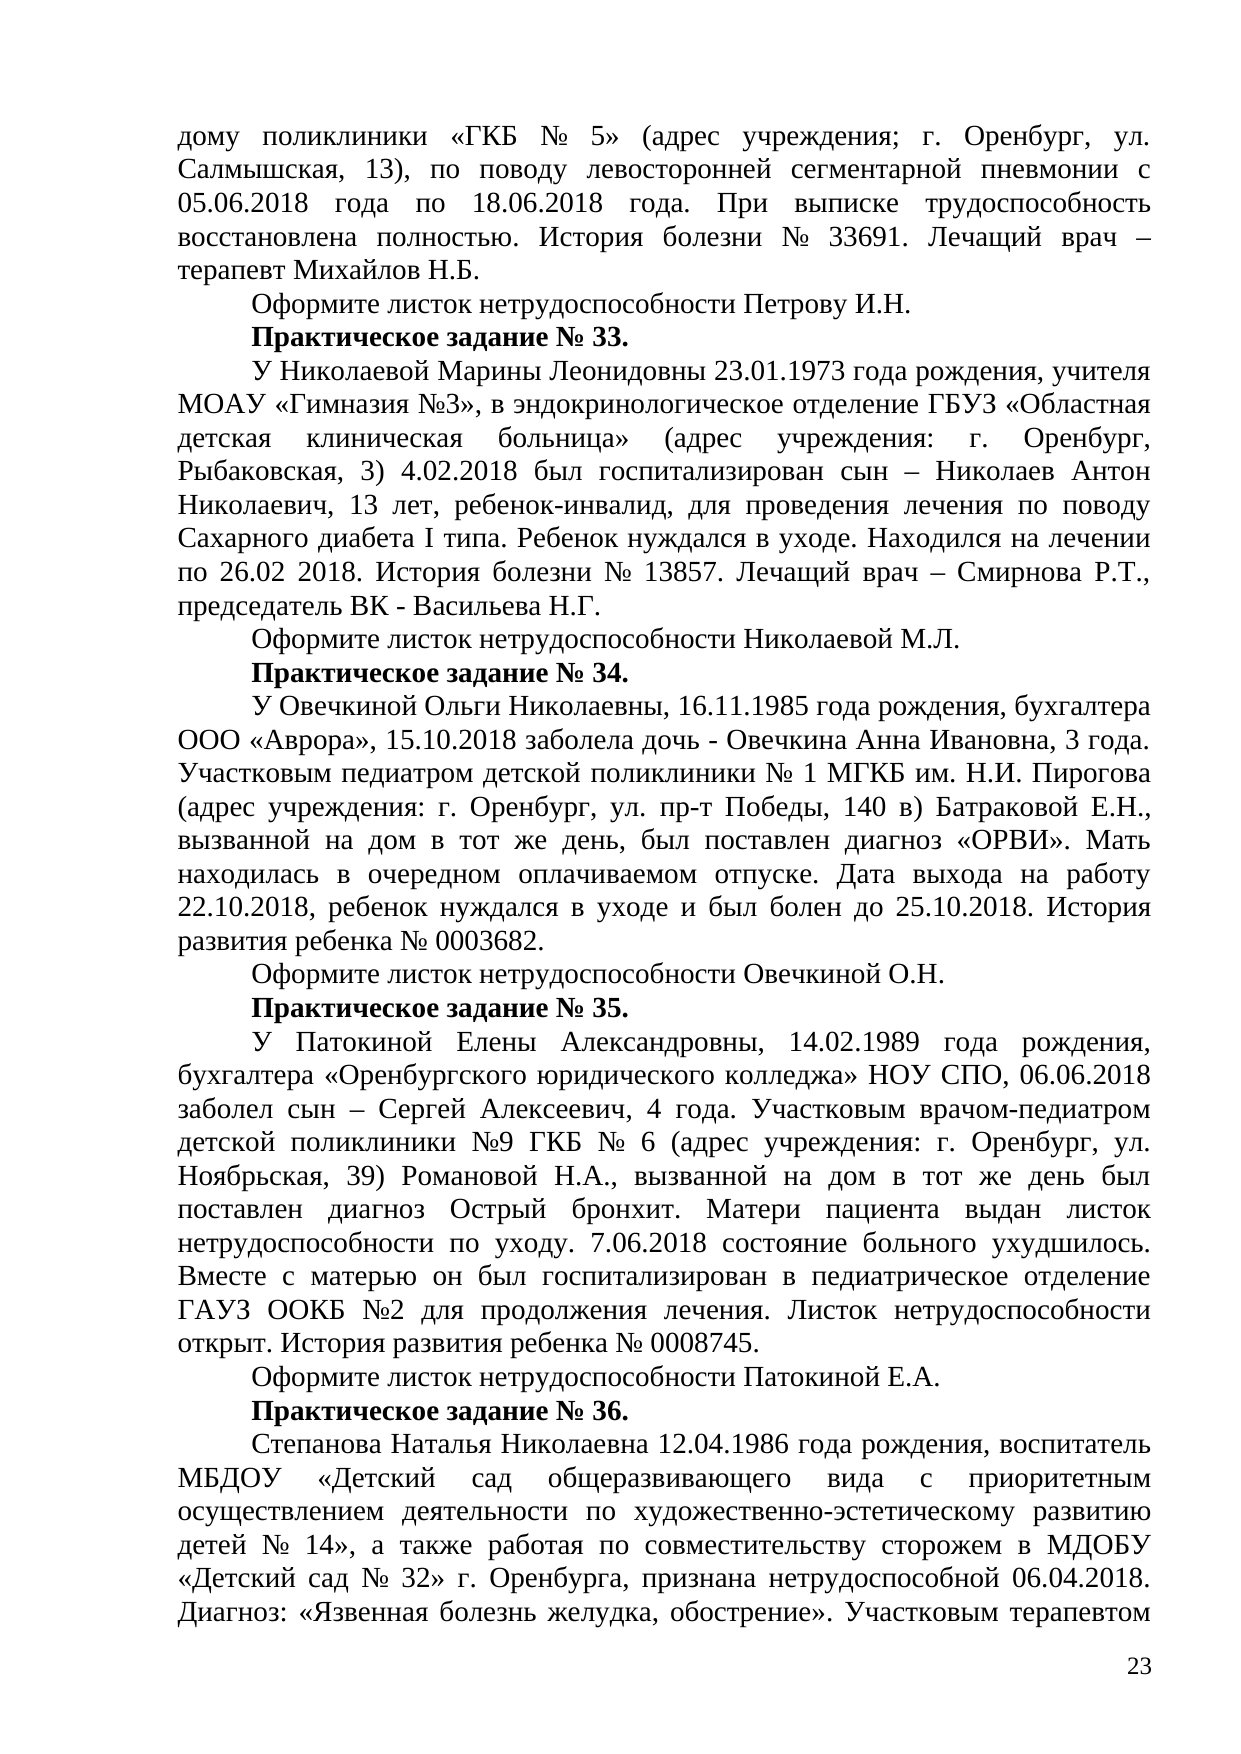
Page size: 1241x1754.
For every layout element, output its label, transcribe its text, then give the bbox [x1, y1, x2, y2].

text У Николаевой Марины Леонидовны 23.01.1973 года рождения, учителя МОАУ «Гимназия №3», в эндокринологическое отделение ГБУЗ «Областная детская клиническая больница» (адрес учреждения: г. Оренбург, Рыбаковская, 3) 4.02.2018 был госпитализирован сын – Николаев Антон Николаевич, 13 лет, ребенок-инвалид, для проведения лечения по поводу Сахарного диабета I типа. Ребенок нуждался в уходе. Находился на лечении по 26.02 2018. История болезни № 13857. Лечащий врач – Смирнова Р.Т., председатель ВК - Васильева Н.Г. [177, 353, 1152, 621]
text Оформите листок нетрудоспособности Николаевой М.Л. [177, 621, 1152, 655]
text У Овечкиной Ольги Николаевны, 16.11.1985 года рождения, бухгалтера ООО «Аврора», 15.10.2018 заболела дочь - Овечкина Анна Ивановна, 3 года. Участковым педиатром детской поликлиники № 1 МГКБ им. Н.И. Пирогова (адрес учреждения: г. Оренбург, ул. пр-т Победы, 140 в) Батраковой Е.Н., вызванной на дом в тот же день, был поставлен диагноз «ОРВИ». Мать находилась в очередном оплачиваемом отпуске. Дата выхода на работу 22.10.2018, ребенок нуждался в уходе и был болен до 25.10.2018. История развития ребенка № 0003682. [177, 688, 1152, 957]
list Практическое задание № 35. [177, 990, 1152, 1024]
list Практическое задание № 34. [177, 655, 1152, 688]
text Оформите листок нетрудоспособности Петрову И.Н. [177, 286, 1152, 319]
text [177, 1426, 1152, 1627]
text Оформите листок нетрудоспособности Овечкиной О.Н. [177, 957, 1152, 990]
list Практическое задание № 33. [177, 319, 1152, 353]
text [177, 118, 1152, 286]
text У Патокиной Елены Александровны, 14.02.1989 года рождения, бухгалтера «Оренбургского юридического колледжа» НОУ СПО, 06.06.2018 заболел сын – Сергей Алексеевич, 4 года. Участковым врачом-педиатром детской поликлиники №9 ГКБ № 6 (адрес учреждения: г. Оренбург, ул. Ноябрьская, 39) Романовой Н.А., вызванной на дом в тот же день был поставлен диагноз Острый бронхит. Матери пациента выдан листок нетрудоспособности по уходу. 7.06.2018 состояние больного ухудшилось. Вместе с матерью он был госпитализирован в педиатрическое отделение ГАУЗ ООКБ №2 для продолжения лечения. Листок нетрудоспособности открыт. История развития ребенка № 0008745. [177, 1024, 1152, 1359]
text Оформите листок нетрудоспособности Патокиной Е.А. [177, 1359, 1152, 1393]
list Практическое задание № 36. [177, 1393, 1152, 1426]
